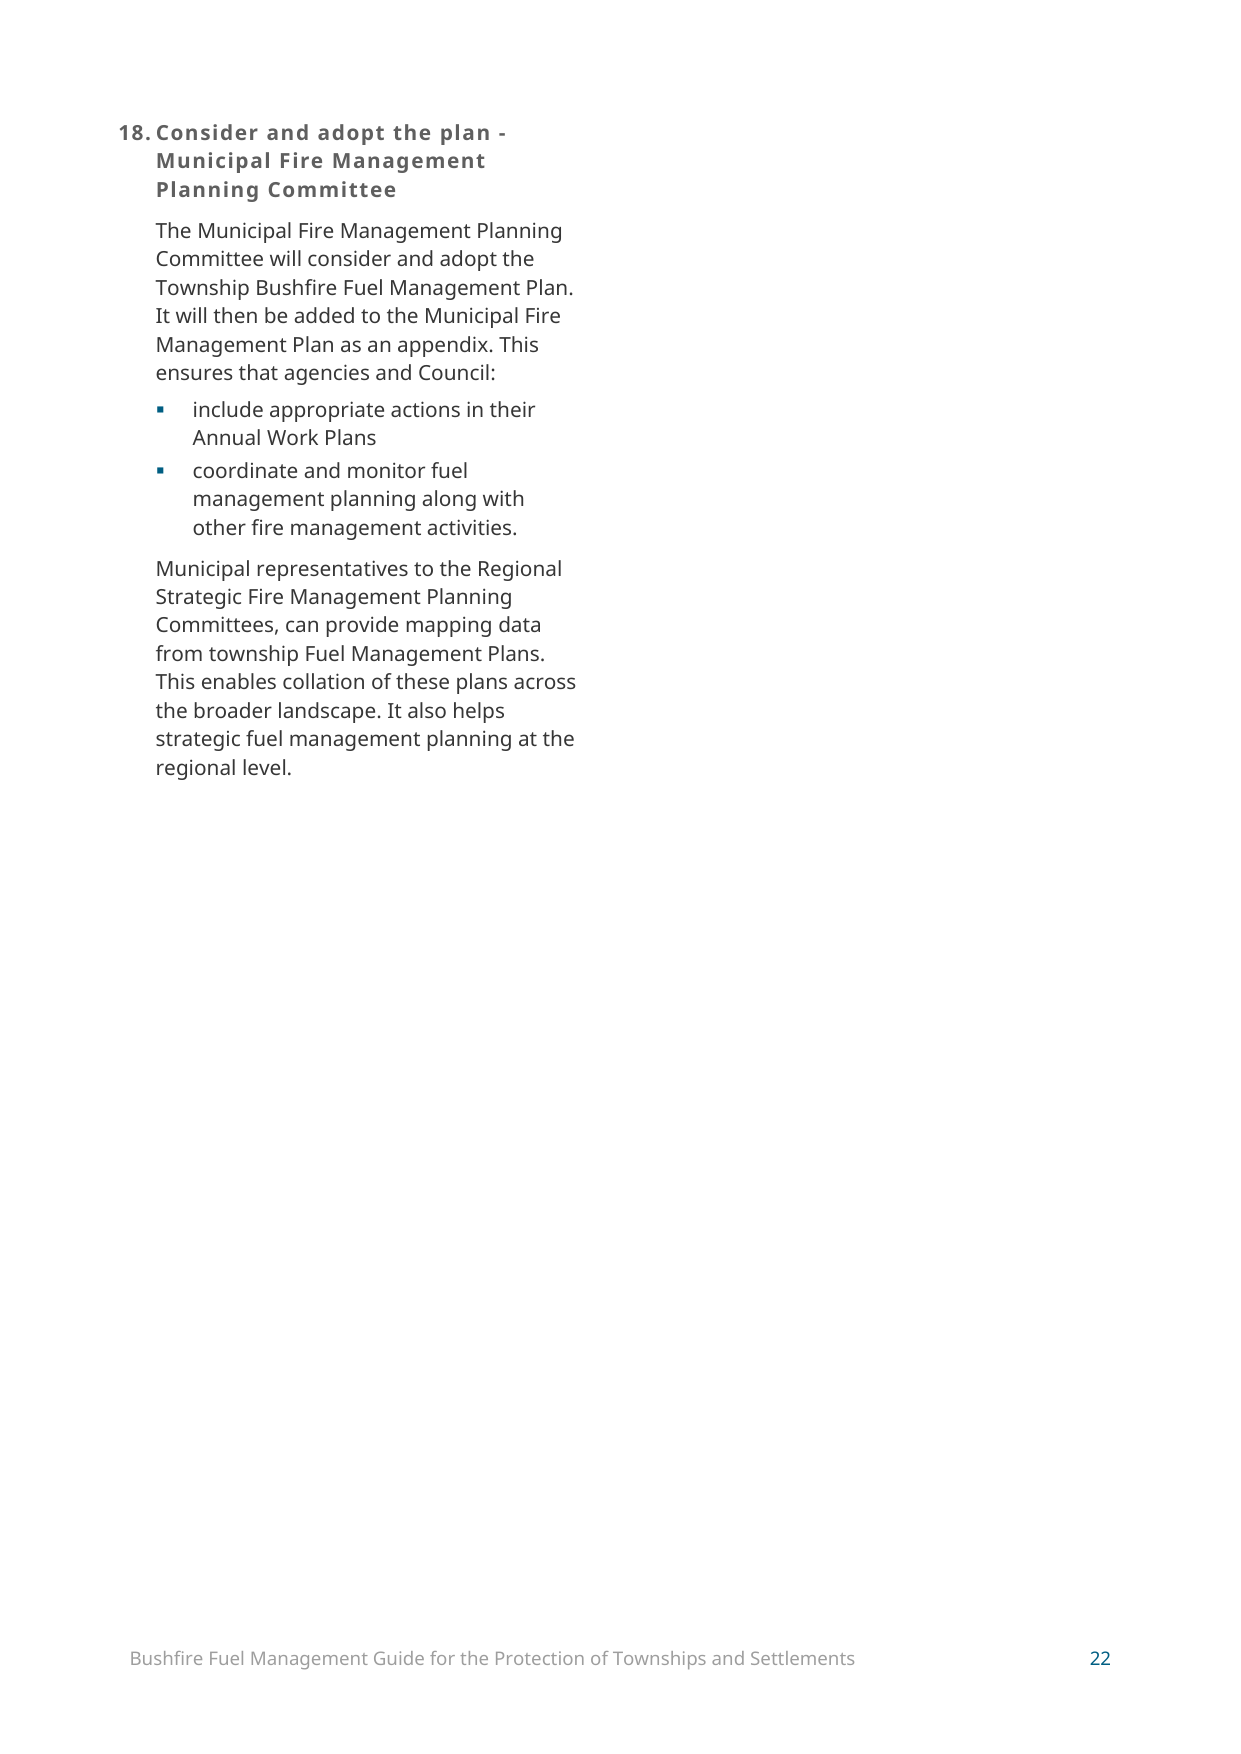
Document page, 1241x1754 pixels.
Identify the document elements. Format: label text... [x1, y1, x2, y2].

text include appropriate actions in their Annual Work Plans [155, 395, 583, 452]
text coordinate and monitor fuel management planning along with other fire management activities. [155, 456, 583, 541]
text Municipal representatives to the Regional Strategic Fire Management Planning Committees, can provide mapping data from township Fuel Management Plans. This enables collation of these plans across the broader landscape. It also helps strategic fuel management planning at the regional level. [155, 554, 583, 781]
subtitle Consider and adopt the plan - Municipal Fire Management Planning Committee [118, 118, 583, 203]
text The Municipal Fire Management Planning Committee will consider and adopt the Township Bushfire Fuel Management Plan. It will then be added to the Municipal Fire Management Plan as an appendix. This ensures that agencies and Council: [155, 216, 583, 387]
